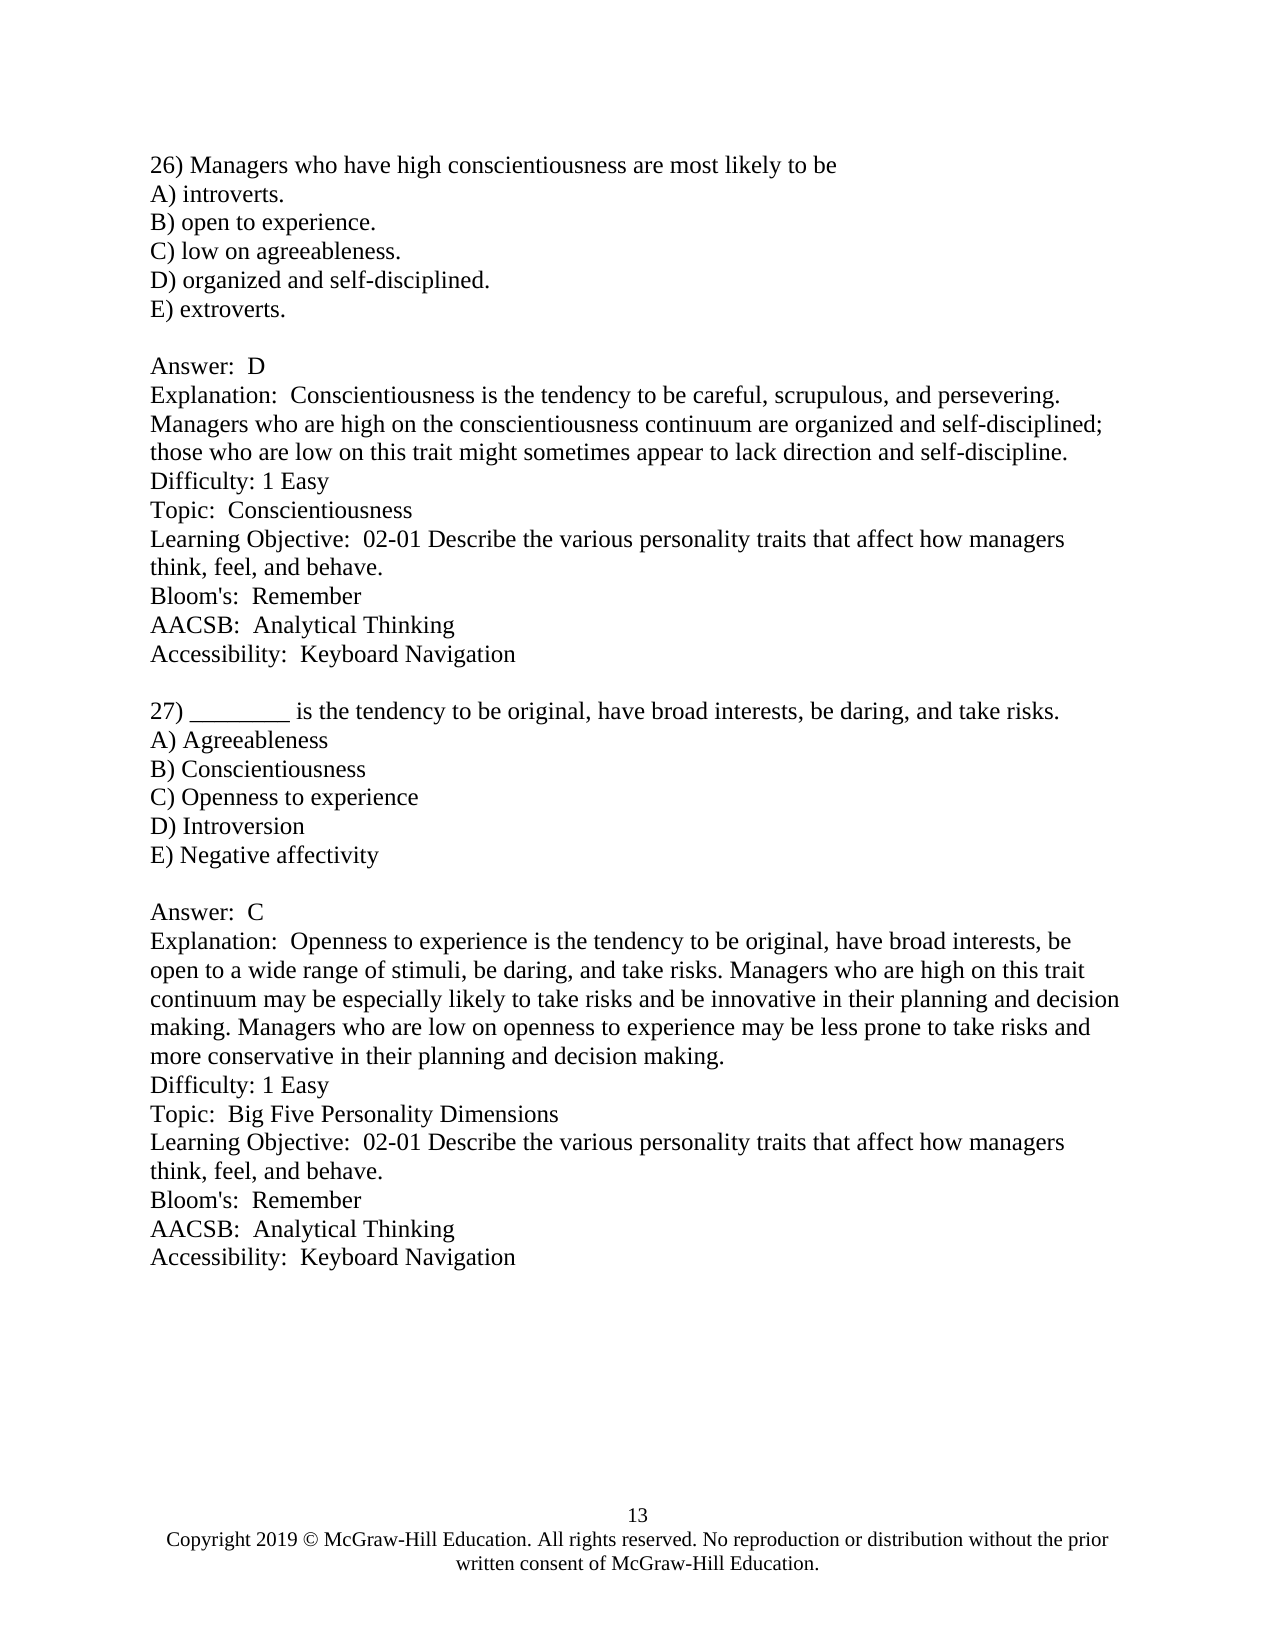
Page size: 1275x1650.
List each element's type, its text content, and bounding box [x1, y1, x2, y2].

text A) introverts. [150, 179, 1125, 207]
text 27) ________ is the tendency to be original, have broad interests, be daring, and take risks. [150, 696, 1125, 725]
text Learning Objective: 02-01 Describe the various personality traits that affect how managers think, feel, and behave. [150, 1127, 1125, 1185]
text Answer: C [150, 897, 1125, 926]
text Learning Objective: 02-01 Describe the various personality traits that affect how managers think, feel, and behave. [150, 524, 1125, 581]
text Accessibility: Keyboard Navigation [150, 1242, 1125, 1271]
text Explanation: Openness to experience is the tendency to be original, have broad interests, be open to a wide range of stimuli, be daring, and take risks. Managers who are high on this trait continuum may be especially likely to take risks and be innovative in their planning and decision making. Managers who are low on openness to experience may be less prone to take risks and more conservative in their planning and decision making. [150, 926, 1125, 1070]
text AACSB: Analytical Thinking [150, 1214, 1125, 1242]
text E) Negative affectivity [150, 840, 1125, 869]
text Topic: Conscientiousness [150, 495, 1125, 524]
text B) Conscientiousness [150, 754, 1125, 782]
text C) low on agreeableness. [150, 236, 1125, 265]
text Topic: Big Five Personality Dimensions [150, 1099, 1125, 1127]
text Bloom's: Remember [150, 581, 1125, 610]
text 26) Managers who have high conscientiousness are most likely to be [150, 150, 1125, 179]
text D) Introversion [150, 811, 1125, 840]
text Answer: D [150, 351, 1125, 380]
text Difficulty: 1 Easy [150, 1070, 1125, 1099]
text Bloom's: Remember [150, 1185, 1125, 1214]
text AACSB: Analytical Thinking [150, 610, 1125, 639]
text Accessibility: Keyboard Navigation [150, 639, 1125, 667]
text E) extroverts. [150, 294, 1125, 322]
text A) Agreeableness [150, 725, 1125, 754]
text B) open to experience. [150, 207, 1125, 236]
text C) Openness to experience [150, 782, 1125, 811]
text Explanation: Conscientiousness is the tendency to be careful, scrupulous, and persevering. Managers who are high on the conscientiousness continuum are organized and self-disciplined; those who are low on this trait might sometimes appear to lack direction and self-discipline. [150, 380, 1125, 466]
text D) organized and self-disciplined. [150, 265, 1125, 294]
text Difficulty: 1 Easy [150, 466, 1125, 495]
